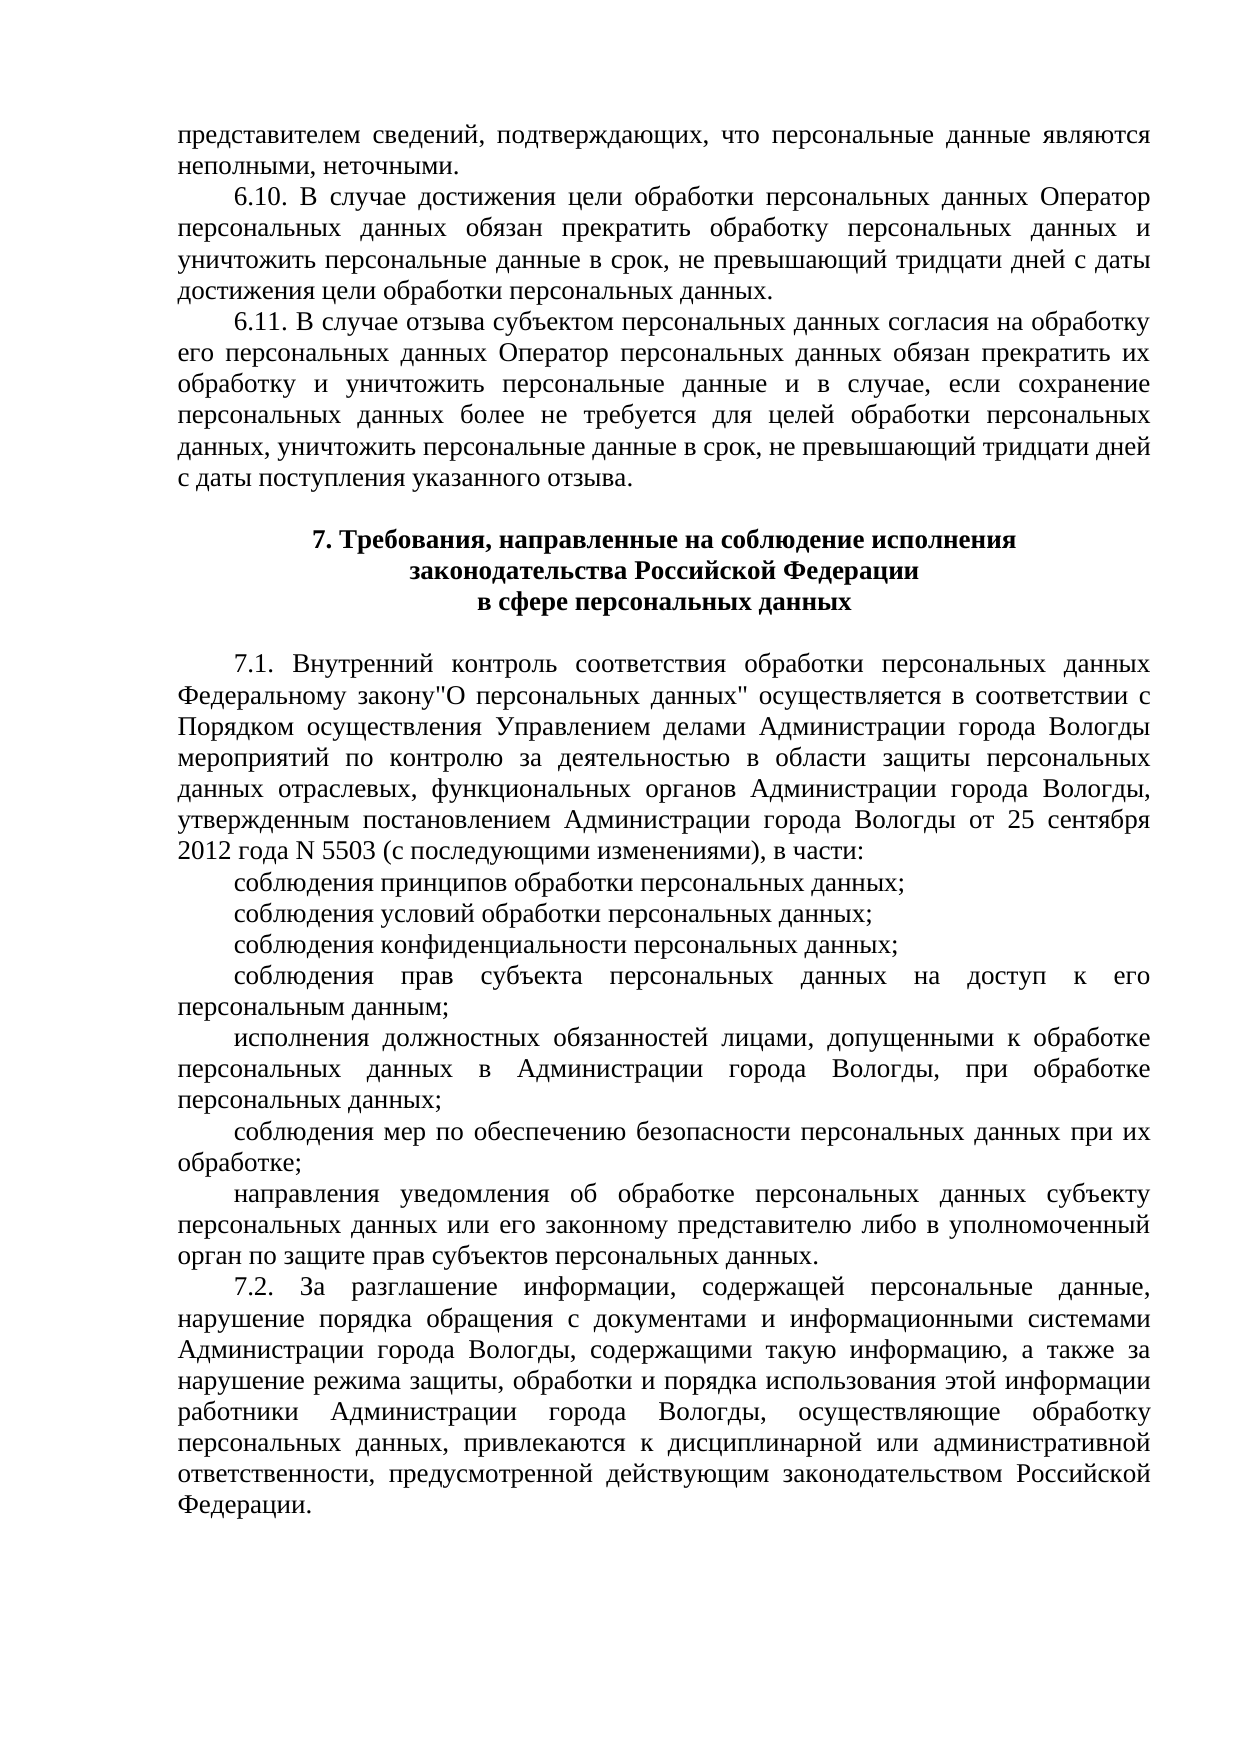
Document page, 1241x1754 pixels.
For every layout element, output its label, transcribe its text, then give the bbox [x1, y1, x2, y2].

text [177, 118, 1152, 180]
title 7. Требования, направленные на соблюдение исполнения [177, 523, 1152, 554]
text 6.10. В случае достижения цели обработки персональных данных Оператор персональных данных обязан прекратить обработку персональных данных и уничтожить персональные данные в срок, не превышающий тридцати дней с даты достижения цели обработки персональных данных. [177, 180, 1152, 305]
title законодательства Российской Федерации [177, 554, 1152, 585]
text исполнения должностных обязанностей лицами, допущенными к обработке персональных данных в Администрации города Вологды, при обработке персональных данных; [177, 1021, 1152, 1115]
title в сфере персональных данных [177, 585, 1152, 616]
text соблюдения мер по обеспечению безопасности персональных данных при их обработке; [177, 1115, 1152, 1177]
text 7.2. За разглашение информации, содержащей персональные данные, нарушение порядка обращения с документами и информационными системами Администрации города Вологды, содержащими такую информацию, а также за нарушение режима защиты, обработки и порядка использования этой информации работники Администрации города Вологды, осуществляющие обработку персональных данных, привлекаются к дисциплинарной или административной ответственности, предусмотренной действующим законодательством Российской Федерации. [177, 1271, 1152, 1520]
text 7.1. Внутренний контроль соответствия обработки персональных данных Федеральному закону"О персональных данных" осуществляется в соответствии с Порядком осуществления Управлением делами Администрации города Вологды мероприятий по контролю за деятельностью в области защиты персональных данных отраслевых, функциональных органов Администрации города Вологды, утвержденным постановлением Администрации города Вологды от 25 сентября 2012 года N 5503 (с последующими изменениями), в части: [177, 648, 1152, 866]
text 6.11. В случае отзыва субъектом персональных данных согласия на обработку его персональных данных Оператор персональных данных обязан прекратить их обработку и уничтожить персональные данные и в случае, если сохранение персональных данных более не требуется для целей обработки персональных данных, уничтожить персональные данные в срок, не превышающий тридцати дней с даты поступления указанного отзыва. [177, 305, 1152, 492]
text соблюдения принципов обработки персональных данных; [177, 866, 1152, 897]
text соблюдения условий обработки персональных данных; [177, 897, 1152, 928]
text соблюдения конфиденциальности персональных данных; [177, 928, 1152, 959]
text соблюдения прав субъекта персональных данных на доступ к его персональным данным; [177, 959, 1152, 1021]
text направления уведомления об обработке персональных данных субъекту персональных данных или его законному представителю либо в уполномоченный орган по защите прав субъектов персональных данных. [177, 1177, 1152, 1271]
